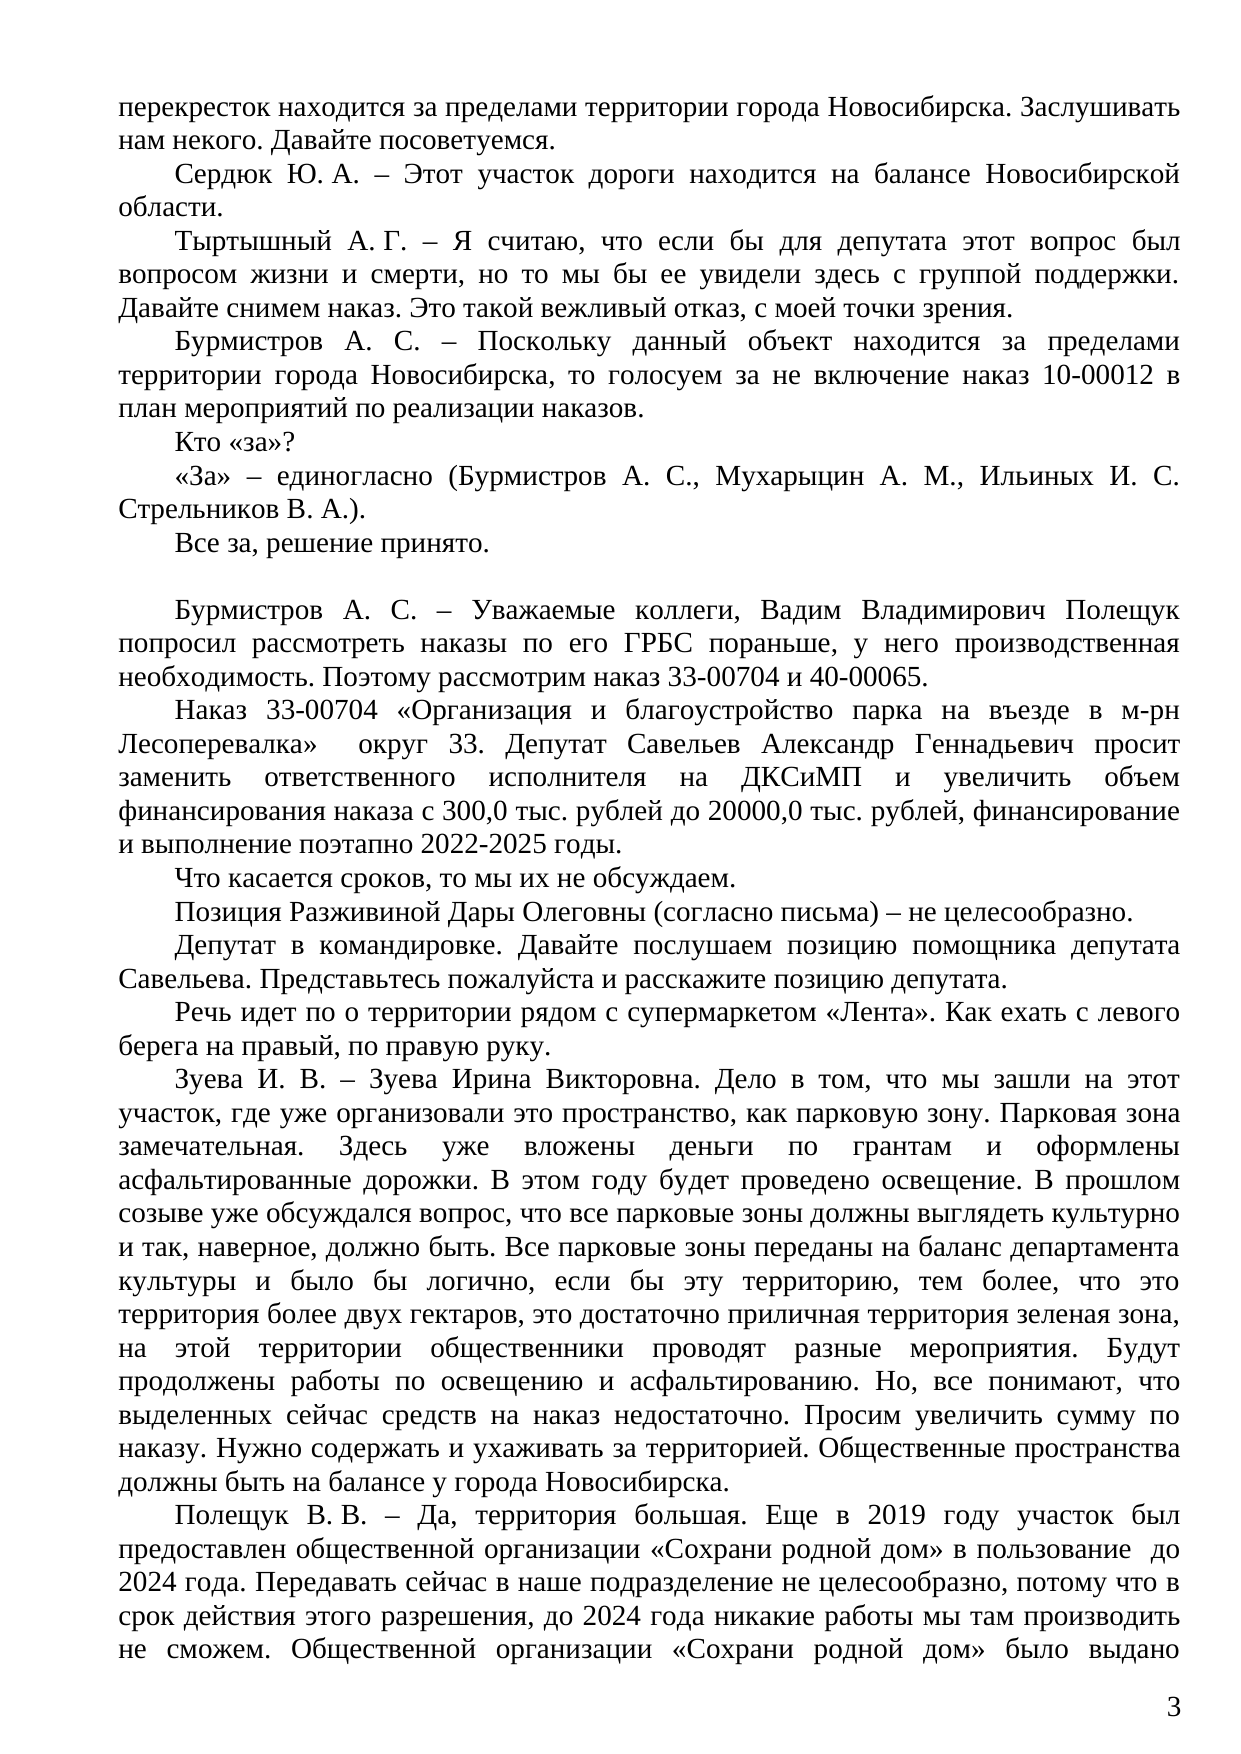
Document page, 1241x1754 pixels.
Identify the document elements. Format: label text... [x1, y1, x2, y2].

text Зуева И. В. – Зуева Ирина Викторовна. Дело в том, что мы зашли на этот участок, где уже организовали это пространство, как парковую зону. Парковая зона замечательная. Здесь уже вложены деньги по грантам и оформлены асфальтированные дорожки. В этом году будет проведено освещение. В прошлом созыве уже обсуждался вопрос, что все парковые зоны должны выглядеть культурно и так, наверное, должно быть. Все парковые зоны переданы на баланс департамента культуры и было бы логично, если бы эту территорию, тем более, что это территория более двух гектаров, это достаточно приличная территория зеленая зона, на этой территории общественники проводят разные мероприятия. Будут продолжены работы по освещению и асфальтированию. Но, все понимают, что выделенных сейчас средств на наказ недостаточно. Просим увеличить сумму по наказу. Нужно содержать и ухаживать за территорией. Общественные пространства должны быть на балансе у города Новосибирска. [118, 1061, 1181, 1497]
text Сердюк Ю. А. – Этот участок дороги находится на балансе Новосибирской области. [118, 156, 1181, 223]
text Речь идет по о территории рядом с супермаркетом «Лента». Как ехать с левого берега на правый, по правую руку. [118, 994, 1181, 1061]
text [118, 89, 1181, 156]
text Бурмистров А. С. – Поскольку данный объект находится за пределами территории города Новосибирска, то голосуем за не включение наказ 10-00012 в план мероприятий по реализации наказов. [118, 323, 1181, 424]
text «За» – единогласно (Бурмистров А. С., Мухарыцин А. М., Ильиных И. С. Стрельников В. А.). [118, 458, 1181, 525]
text Наказ 33-00704 «Организация и благоустройство парка на въезде в м-рн Лесоперевалка» округ 33. Депутат Савельев Александр Геннадьевич просит заменить ответственного исполнителя на ДКСиМП и увеличить объем финансирования наказа с 300,0 тыс. рублей до 20000,0 тыс. рублей, финансирование и выполнение поэтапно 2022-2025 годы. [118, 692, 1181, 860]
text Что касается сроков, то мы их не обсуждаем. [118, 860, 1181, 894]
text Тыртышный А. Г. – Я считаю, что если бы для депутата этот вопрос был вопросом жизни и смерти, но то мы бы ее увидели здесь с группой поддержки. Давайте снимем наказ. Это такой вежливый отказ, с моей точки зрения. [118, 223, 1181, 323]
text Депутат в командировке. Давайте послушаем позицию помощника депутата Савельева. Представьтесь пожалуйста и расскажите позицию депутата. [118, 927, 1181, 994]
text Все за, решение принято. [118, 525, 1181, 558]
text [118, 1497, 1181, 1665]
text Бурмистров А. С. – Уважаемые коллеги, Вадим Владимирович Полещук попросил рассмотреть наказы по его ГРБС пораньше, у него производственная необходимость. Поэтому рассмотрим наказ 33-00704 и 40-00065. [118, 592, 1181, 692]
text Кто «за»? [118, 424, 1181, 458]
text Позиция Разживиной Дары Олеговны (согласно письма) – не целесообразно. [118, 894, 1181, 927]
